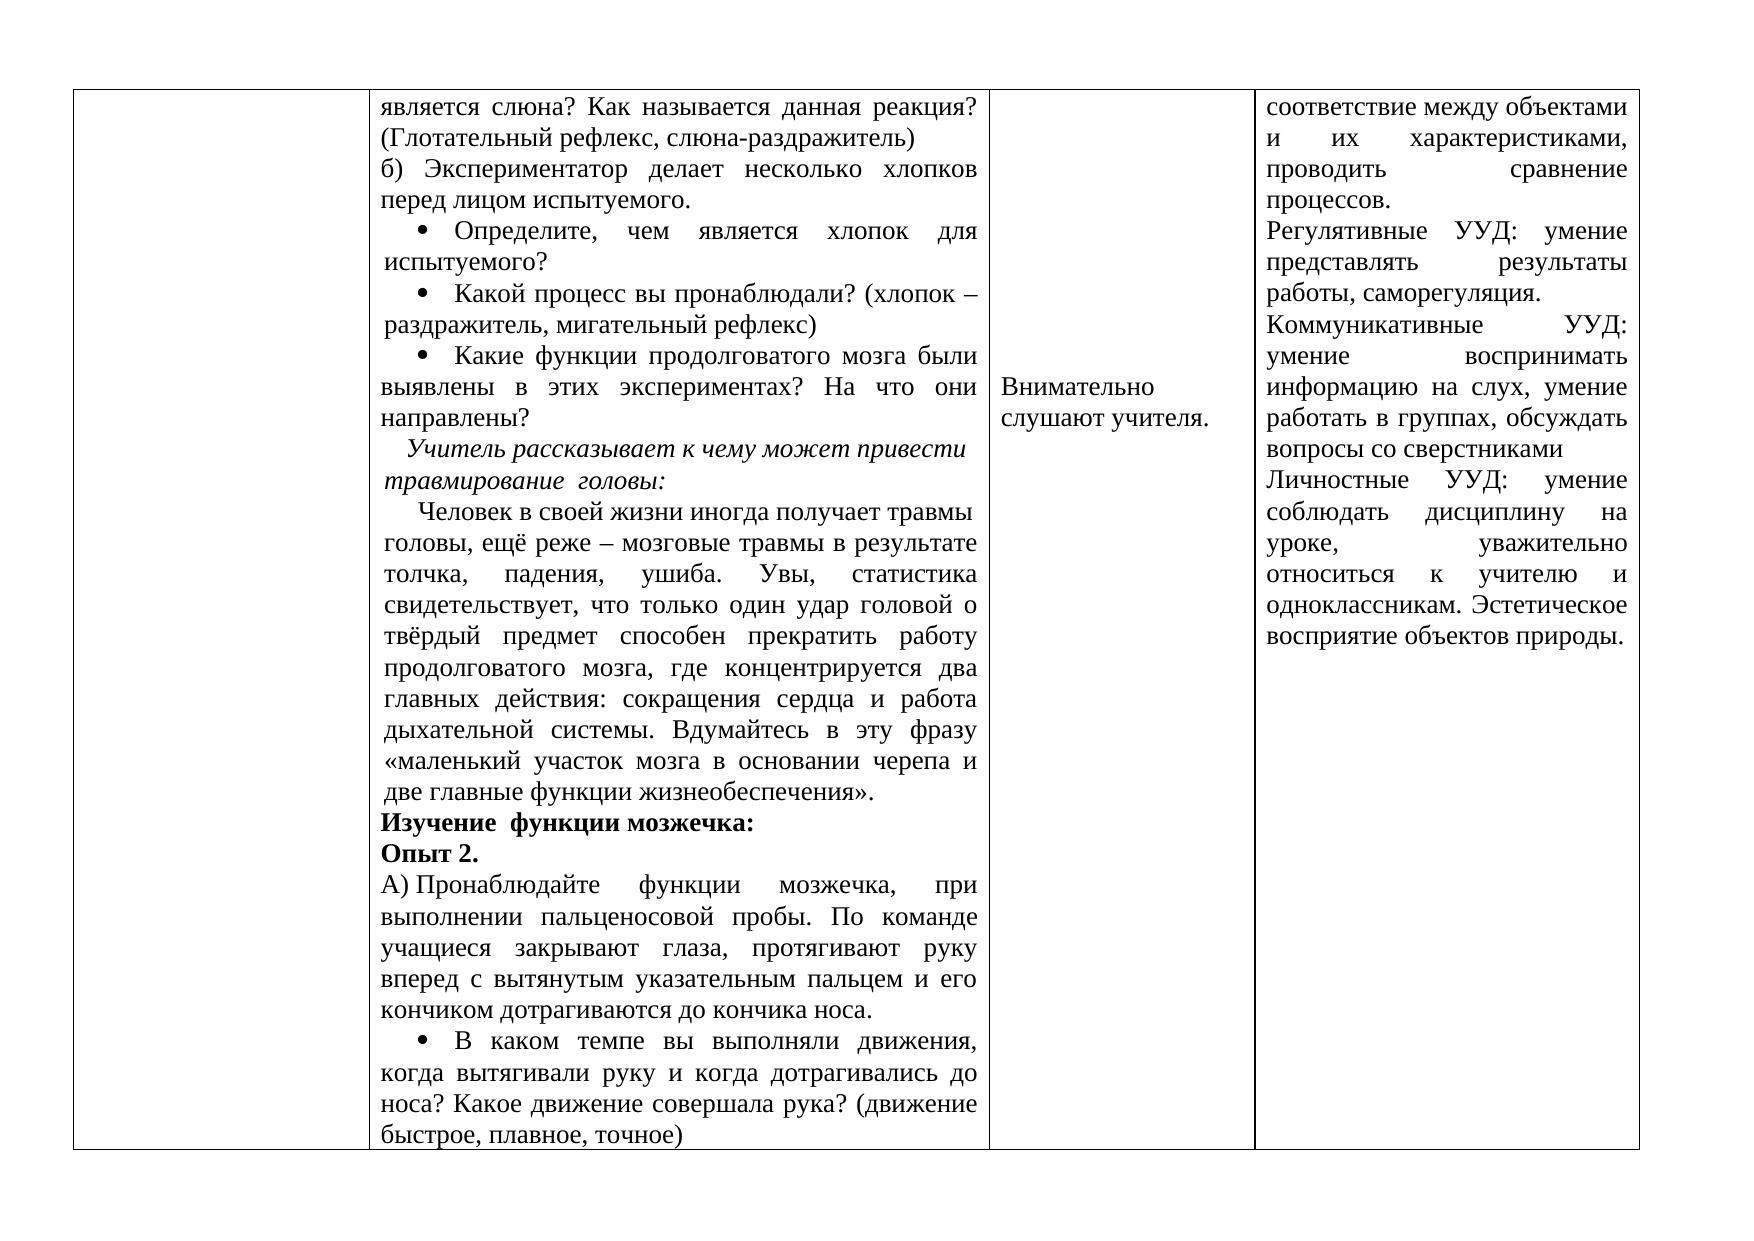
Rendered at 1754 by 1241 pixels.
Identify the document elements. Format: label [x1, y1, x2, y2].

table_cell [1256, 90, 1639, 1149]
table_cell [990, 90, 1254, 1149]
table_cell [74, 90, 369, 1149]
table_cell [370, 90, 989, 1149]
